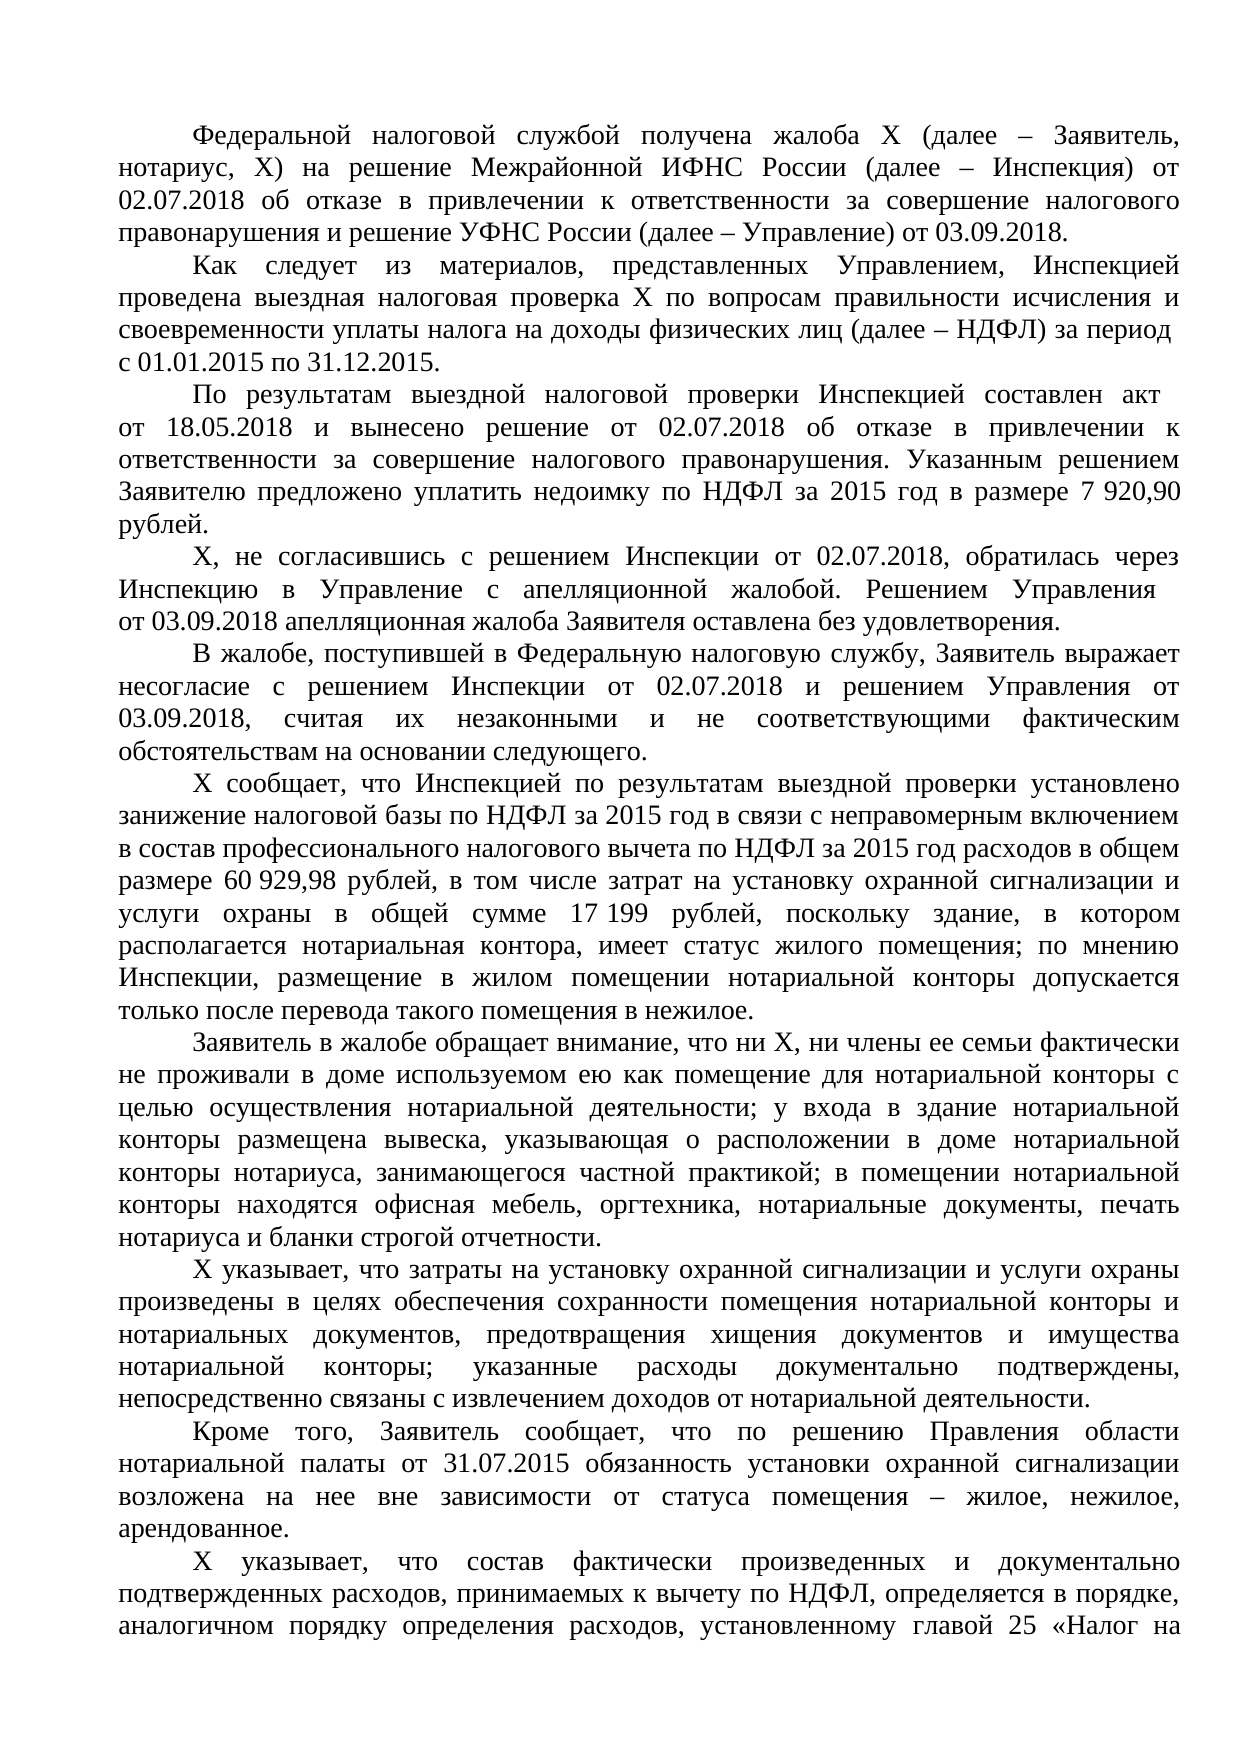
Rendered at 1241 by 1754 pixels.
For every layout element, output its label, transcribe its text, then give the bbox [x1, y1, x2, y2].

text Как следует из материалов, представленных Управлением, Инспекцией проведена выездная налоговая проверка Х по вопросам правильности исчисления и своевременности уплаты налога на доходы физических лиц (далее – НДФЛ) за период с 01.01.2015 по 31.12.2015. [118, 248, 1181, 377]
text Х сообщает, что Инспекцией по результатам выездной проверки установлено занижение налоговой базы по НДФЛ за 2015 год в связи с неправомерным включением в состав профессионального налогового вычета по НДФЛ за 2015 год расходов в общем размере 60 929,98 рублей, в том числе затрат на установку охранной сигнализации и услуги охраны в общей сумме 17 199 рублей, поскольку здание, в котором располагается нотариальная контора, имеет статус жилого помещения; по мнению Инспекции, размещение в жилом помещении нотариальной конторы допускается только после перевода такого помещения в нежилое. [118, 766, 1181, 1025]
text По результатам выездной налоговой проверки Инспекцией составлен акт от 18.05.2018 и вынесено решение от 02.07.2018 об отказе в привлечении к ответственности за совершение налогового правонарушения. Указанным решением Заявителю предложено уплатить недоимку по НДФЛ за 2015 год в размере 7 920,90 рублей. [118, 377, 1181, 539]
text Заявитель в жалобе обращает внимание, что ни Х, ни члены ее семьи фактически не проживали в доме используемом ею как помещение для нотариальной конторы с целью осуществления нотариальной деятельности; у входа в здание нотариальной конторы размещена вывеска, указывающая о расположении в доме нотариальной конторы нотариуса, занимающегося частной практикой; в помещении нотариальной конторы находятся офисная мебель, оргтехника, нотариальные документы, печать нотариуса и бланки строгой отчетности. [118, 1025, 1181, 1252]
text Х указывает, что затраты на установку охранной сигнализации и услуги охраны произведены в целях обеспечения сохранности помещения нотариальной конторы и нотариальных документов, предотвращения хищения документов и имущества нотариальной конторы; указанные расходы документально подтверждены, непосредственно связаны с извлечением доходов от нотариальной деятельности. [118, 1252, 1181, 1414]
text В жалобе, поступившей в Федеральную налоговую службу, Заявитель выражает несогласие с решением Инспекции от 02.07.2018 и решением Управления от 03.09.2018, считая их незаконными и не соответствующими фактическим обстоятельствам на основании следующего. [118, 636, 1181, 766]
text Кроме того, Заявитель сообщает, что по решению Правления области нотариальной палаты от 31.07.2015 обязанность установки охранной сигнализации возложена на нее вне зависимости от статуса помещения – жилое, нежилое, арендованное. [118, 1414, 1181, 1543]
text Федеральной налоговой службой получена жалоба Х (далее – Заявитель, нотариус, Х) на решение Межрайонной ИФНС России (далее – Инспекция) от 02.07.2018 об отказе в привлечении к ответственности за совершение налогового правонарушения и решение УФНС России (далее – Управление) от 03.09.2018. [118, 118, 1181, 248]
text Х, не согласившись с решением Инспекции от 02.07.2018, обратилась через Инспекцию в Управление с апелляционной жалобой. Решением Управления от 03.09.2018 апелляционная жалоба Заявителя оставлена без удовлетворения. [118, 539, 1181, 636]
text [118, 1543, 1181, 1641]
